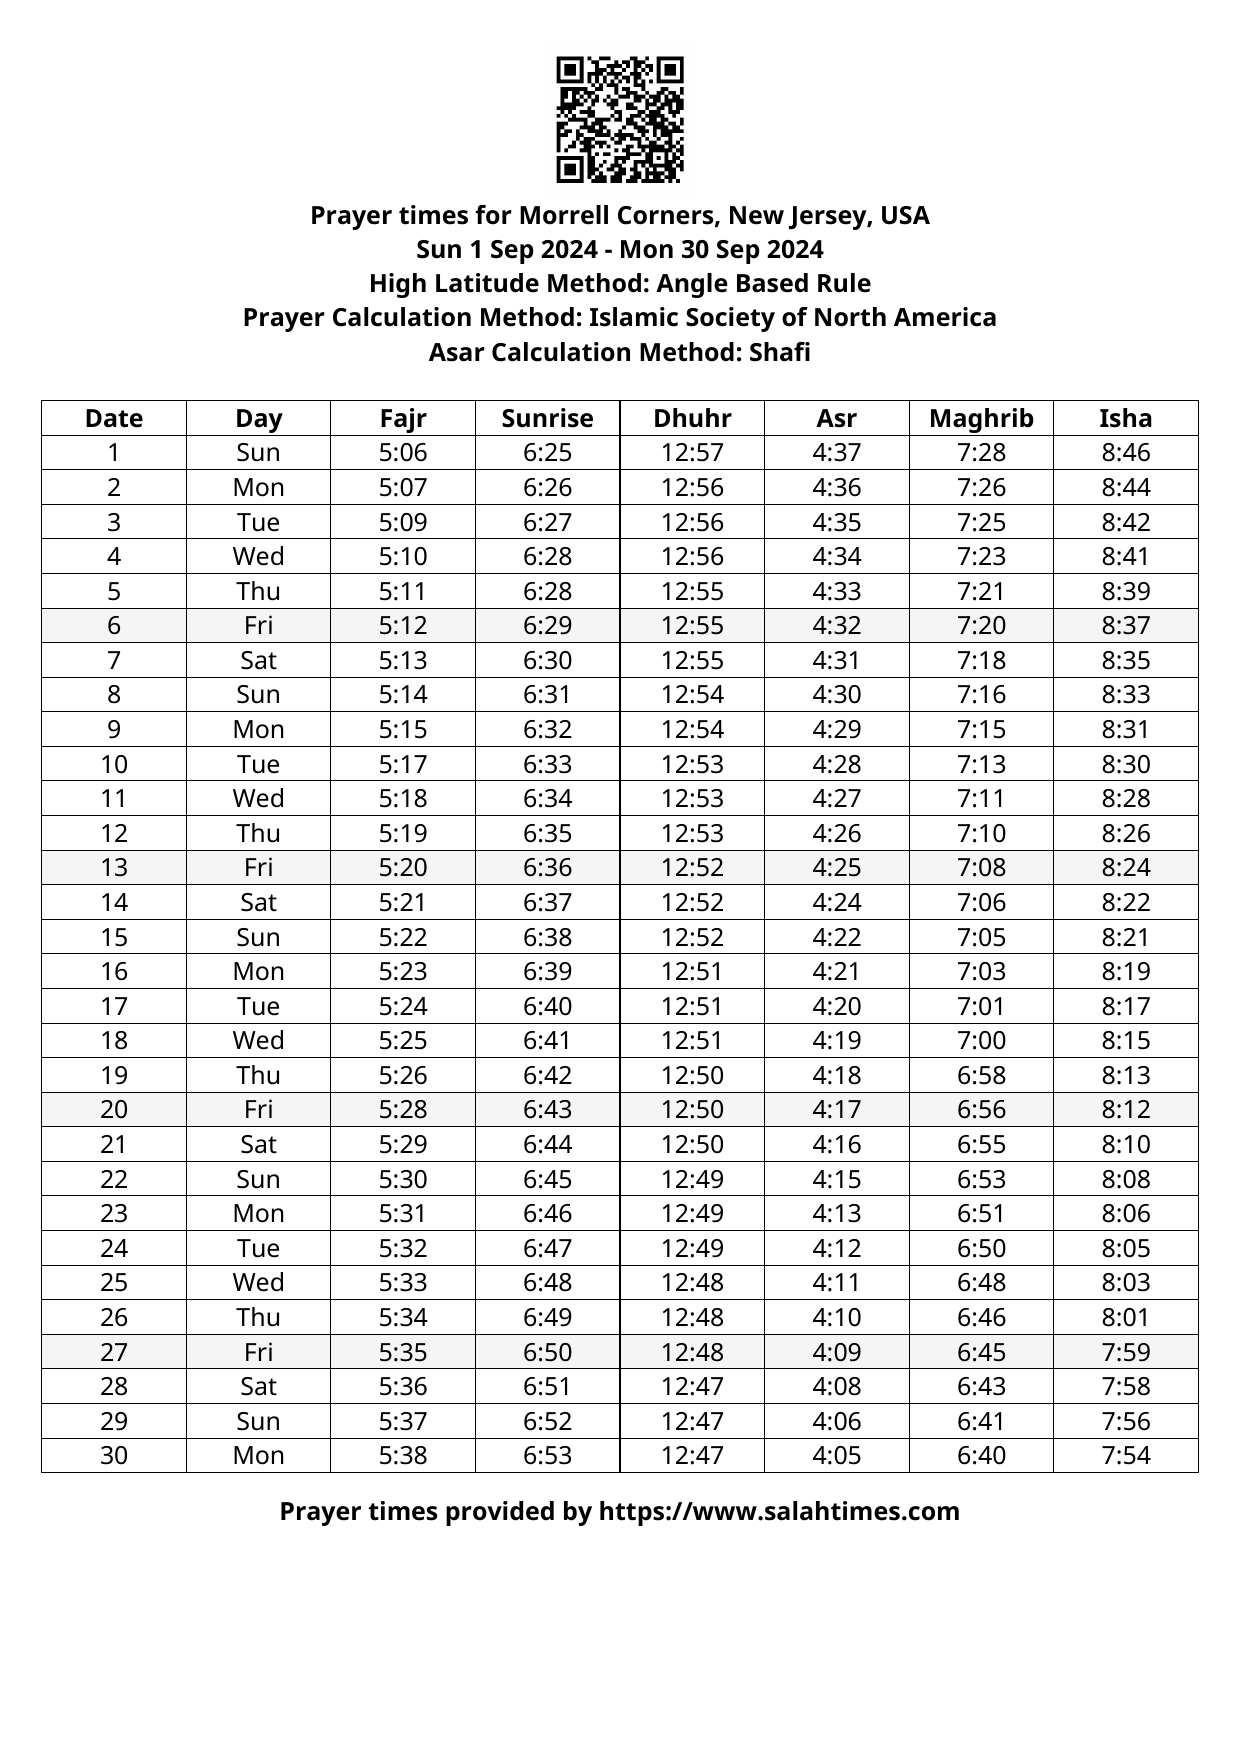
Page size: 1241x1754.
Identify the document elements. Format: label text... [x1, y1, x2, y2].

table_cell 12:47 [621, 1369, 764, 1403]
table_cell 5:19 [331, 816, 475, 849]
table_cell 6:56 [910, 1093, 1053, 1126]
table_cell 6:47 [476, 1231, 619, 1264]
table_cell 12:56 [621, 539, 764, 573]
table_cell 11 [42, 781, 186, 815]
table_cell 6:30 [476, 643, 619, 677]
table_cell 4:31 [765, 643, 909, 677]
text Asar Calculation Method: Shafi [42, 334, 1198, 368]
table_cell 19 [42, 1058, 186, 1092]
table_cell 7:26 [910, 470, 1053, 504]
table_cell 5:29 [331, 1127, 475, 1161]
table_cell 8 [42, 678, 186, 711]
table_cell 7:03 [910, 954, 1053, 988]
table_cell 8:26 [1054, 816, 1198, 849]
table_cell 6:32 [476, 712, 619, 746]
table_cell 5:33 [331, 1266, 475, 1299]
table_cell 4:30 [765, 678, 909, 711]
table_cell 7:05 [910, 920, 1053, 953]
table_cell Thu [187, 1300, 330, 1334]
table_cell 4:29 [765, 712, 909, 746]
table_cell 6:51 [476, 1369, 619, 1403]
table_cell 5:17 [331, 747, 475, 780]
table_cell 7:21 [910, 574, 1053, 607]
table_cell Fri [187, 1093, 330, 1126]
table_cell 5:34 [331, 1300, 475, 1334]
table_cell 7:06 [910, 885, 1053, 919]
table_cell 7:28 [910, 436, 1053, 469]
table_cell 5:32 [331, 1231, 475, 1264]
table_cell 18 [42, 1024, 186, 1057]
table_cell 6:43 [476, 1093, 619, 1126]
table_cell 5:37 [331, 1404, 475, 1437]
table_cell 8:08 [1054, 1162, 1198, 1195]
table_cell 6:51 [910, 1196, 1053, 1230]
table_cell Thu [187, 1058, 330, 1092]
table_header Date [42, 401, 186, 434]
table_cell 6:28 [476, 539, 619, 573]
table_cell 8:15 [1054, 1024, 1198, 1057]
table_cell 4:16 [765, 1127, 909, 1161]
table_cell 7:58 [1054, 1369, 1198, 1403]
table_cell 8:46 [1054, 436, 1198, 469]
table_cell 12:50 [621, 1058, 764, 1092]
table_cell Tue [187, 747, 330, 780]
table_cell 2 [42, 470, 186, 504]
table_cell Fri [187, 1335, 330, 1368]
table_cell Sun [187, 1162, 330, 1195]
table_cell 4:37 [765, 436, 909, 469]
table_cell 7 [42, 643, 186, 677]
table_cell 6:29 [476, 609, 619, 642]
table_cell 5:36 [331, 1369, 475, 1403]
table_cell 4:11 [765, 1266, 909, 1299]
table_cell 4:19 [765, 1024, 909, 1057]
table_cell 5:13 [331, 643, 475, 677]
table_cell 4:06 [765, 1404, 909, 1437]
table_cell 29 [42, 1404, 186, 1437]
table_cell Fri [187, 609, 330, 642]
table_cell 25 [42, 1266, 186, 1299]
table_cell 4 [42, 539, 186, 573]
table_cell 4:15 [765, 1162, 909, 1195]
table_cell 12:54 [621, 712, 764, 746]
table_cell 5:26 [331, 1058, 475, 1092]
table_cell 6:50 [476, 1335, 619, 1368]
table_cell Fri [187, 851, 330, 884]
table_cell 22 [42, 1162, 186, 1195]
table_cell 6:53 [910, 1162, 1053, 1195]
table_cell Sat [187, 643, 330, 677]
table_header Dhuhr [621, 401, 764, 434]
table_cell 4:17 [765, 1093, 909, 1126]
table_cell 12:54 [621, 678, 764, 711]
table_cell 12:52 [621, 851, 764, 884]
table_cell 4:28 [765, 747, 909, 780]
table_cell 7:10 [910, 816, 1053, 849]
table_cell 12 [42, 816, 186, 849]
table_cell 8:41 [1054, 539, 1198, 573]
table_cell 7:56 [1054, 1404, 1198, 1437]
table_cell 12:51 [621, 989, 764, 1022]
table_cell 6:35 [476, 816, 619, 849]
table_header Fajr [331, 401, 475, 434]
table_cell 14 [42, 885, 186, 919]
table_cell 12:49 [621, 1196, 764, 1230]
table_cell 12:51 [621, 1024, 764, 1057]
picture [542, 41, 699, 198]
table_cell 6:46 [476, 1196, 619, 1230]
table_cell 6:53 [476, 1439, 619, 1472]
table_cell 4:20 [765, 989, 909, 1022]
table_header Sunrise [476, 401, 619, 434]
table_cell 4:25 [765, 851, 909, 884]
table_cell Mon [187, 1196, 330, 1230]
table_cell 12:47 [621, 1404, 764, 1437]
table_cell 8:13 [1054, 1058, 1198, 1092]
table_cell 8:19 [1054, 954, 1198, 988]
table_cell 5:14 [331, 678, 475, 711]
table_cell 15 [42, 920, 186, 953]
table_cell 7:54 [1054, 1439, 1198, 1472]
table_cell 6:33 [476, 747, 619, 780]
table_cell Thu [187, 574, 330, 607]
table_cell 10 [42, 747, 186, 780]
table_cell 7:00 [910, 1024, 1053, 1057]
table_cell Tue [187, 505, 330, 538]
table_cell 5:31 [331, 1196, 475, 1230]
table_cell Sat [187, 885, 330, 919]
table_cell 6:25 [476, 436, 619, 469]
table_cell 12:47 [621, 1439, 764, 1472]
table_cell 8:39 [1054, 574, 1198, 607]
table_cell 5:06 [331, 436, 475, 469]
table_cell 5:28 [331, 1093, 475, 1126]
text High Latitude Method: Angle Based Rule [42, 266, 1198, 300]
table_cell 8:03 [1054, 1266, 1198, 1299]
table_cell 12:56 [621, 470, 764, 504]
table_cell 6:48 [910, 1266, 1053, 1299]
table_cell 8:17 [1054, 989, 1198, 1022]
table_cell 5:23 [331, 954, 475, 988]
table_cell 5:25 [331, 1024, 475, 1057]
table_cell 4:09 [765, 1335, 909, 1368]
table_cell 5:30 [331, 1162, 475, 1195]
table_cell 16 [42, 954, 186, 988]
table_cell 17 [42, 989, 186, 1022]
text Sun 1 Sep 2024 - Mon 30 Sep 2024 [42, 232, 1198, 266]
table_cell 8:31 [1054, 712, 1198, 746]
table_cell 6:43 [910, 1369, 1053, 1403]
table_cell 8:30 [1054, 747, 1198, 780]
table_header Day [187, 401, 330, 434]
table_cell Sat [187, 1369, 330, 1403]
table_cell 8:28 [1054, 781, 1198, 815]
table_cell Thu [187, 816, 330, 849]
table_cell 6:50 [910, 1231, 1053, 1264]
table_cell 5:22 [331, 920, 475, 953]
table_cell 7:23 [910, 539, 1053, 573]
table_cell 4:22 [765, 920, 909, 953]
text Prayer Calculation Method: Islamic Society of North America [42, 300, 1198, 334]
table_cell 23 [42, 1196, 186, 1230]
table_cell 6:52 [476, 1404, 619, 1437]
table_cell 4:18 [765, 1058, 909, 1092]
table_cell 8:05 [1054, 1231, 1198, 1264]
table_cell 6:44 [476, 1127, 619, 1161]
table_cell 4:32 [765, 609, 909, 642]
table_cell 20 [42, 1093, 186, 1126]
table_cell 7:08 [910, 851, 1053, 884]
table_cell 7:11 [910, 781, 1053, 815]
table_cell 7:20 [910, 609, 1053, 642]
table_cell 8:12 [1054, 1093, 1198, 1126]
table_cell 6:27 [476, 505, 619, 538]
table_cell 12:55 [621, 643, 764, 677]
table_cell 12:55 [621, 574, 764, 607]
table_cell 7:13 [910, 747, 1053, 780]
table_cell Sun [187, 678, 330, 711]
table_cell 4:08 [765, 1369, 909, 1403]
table_cell 8:44 [1054, 470, 1198, 504]
table_cell 4:13 [765, 1196, 909, 1230]
table_cell 12:52 [621, 920, 764, 953]
table_cell 30 [42, 1439, 186, 1472]
table_cell Mon [187, 470, 330, 504]
table_cell 12:51 [621, 954, 764, 988]
table_cell 12:48 [621, 1300, 764, 1334]
table_cell 1 [42, 436, 186, 469]
table_cell 5:35 [331, 1335, 475, 1368]
table_cell 5:21 [331, 885, 475, 919]
table_cell 4:34 [765, 539, 909, 573]
table_cell 24 [42, 1231, 186, 1264]
table_cell 4:21 [765, 954, 909, 988]
table_cell 13 [42, 851, 186, 884]
table_cell Wed [187, 1024, 330, 1057]
table_cell 4:35 [765, 505, 909, 538]
table_cell 5:20 [331, 851, 475, 884]
table_cell 6:46 [910, 1300, 1053, 1334]
table_cell 12:55 [621, 609, 764, 642]
table_cell 4:33 [765, 574, 909, 607]
table_cell 5:15 [331, 712, 475, 746]
table_cell 12:53 [621, 781, 764, 815]
table_cell 6:36 [476, 851, 619, 884]
table_cell 6:49 [476, 1300, 619, 1334]
table_cell 8:10 [1054, 1127, 1198, 1161]
table_cell 4:27 [765, 781, 909, 815]
table_cell 4:12 [765, 1231, 909, 1264]
table_cell 6:40 [476, 989, 619, 1022]
table_cell 6:55 [910, 1127, 1053, 1161]
table_cell 12:57 [621, 436, 764, 469]
table_cell 8:06 [1054, 1196, 1198, 1230]
table_cell Wed [187, 1266, 330, 1299]
table_cell Sun [187, 1404, 330, 1437]
table_cell 6 [42, 609, 186, 642]
table_cell 6:58 [910, 1058, 1053, 1092]
table_cell 12:49 [621, 1231, 764, 1264]
table_cell 6:39 [476, 954, 619, 988]
table_cell 6:48 [476, 1266, 619, 1299]
table_cell 6:28 [476, 574, 619, 607]
table_cell 7:16 [910, 678, 1053, 711]
table_cell Mon [187, 712, 330, 746]
table_cell 5:24 [331, 989, 475, 1022]
table_cell 5:12 [331, 609, 475, 642]
table_header Isha [1054, 401, 1198, 434]
table_cell 7:01 [910, 989, 1053, 1022]
table_cell 4:10 [765, 1300, 909, 1334]
table_cell 5:38 [331, 1439, 475, 1472]
table_cell 21 [42, 1127, 186, 1161]
table_cell Tue [187, 1231, 330, 1264]
table_cell 7:18 [910, 643, 1053, 677]
table_cell 6:34 [476, 781, 619, 815]
table_cell 12:49 [621, 1162, 764, 1195]
table_cell 4:05 [765, 1439, 909, 1472]
table_cell 5:11 [331, 574, 475, 607]
table_cell Mon [187, 1439, 330, 1472]
table_cell 5:10 [331, 539, 475, 573]
table_cell 26 [42, 1300, 186, 1334]
table_cell 5:07 [331, 470, 475, 504]
table_cell 27 [42, 1335, 186, 1368]
table_header Asr [765, 401, 909, 434]
table_cell 6:37 [476, 885, 619, 919]
table_cell 6:45 [476, 1162, 619, 1195]
table_cell Wed [187, 539, 330, 573]
table_cell 6:41 [910, 1404, 1053, 1437]
table_cell 4:36 [765, 470, 909, 504]
table_cell 7:15 [910, 712, 1053, 746]
table_cell 7:59 [1054, 1335, 1198, 1368]
table_cell Mon [187, 954, 330, 988]
table_cell 12:50 [621, 1127, 764, 1161]
table_cell 3 [42, 505, 186, 538]
table_cell 8:21 [1054, 920, 1198, 953]
table_cell 9 [42, 712, 186, 746]
text Prayer times for Morrell Corners, New Jersey, USA [42, 198, 1198, 232]
table_cell 8:35 [1054, 643, 1198, 677]
table_cell 8:33 [1054, 678, 1198, 711]
table_cell 28 [42, 1369, 186, 1403]
table_cell Sun [187, 920, 330, 953]
table_cell 8:01 [1054, 1300, 1198, 1334]
table_cell 8:22 [1054, 885, 1198, 919]
table_cell 6:41 [476, 1024, 619, 1057]
table_cell 4:24 [765, 885, 909, 919]
table_cell 5 [42, 574, 186, 607]
table_cell Wed [187, 781, 330, 815]
table_cell Tue [187, 989, 330, 1022]
table_cell 12:56 [621, 505, 764, 538]
table_cell 6:38 [476, 920, 619, 953]
table_cell 4:26 [765, 816, 909, 849]
table_header Maghrib [910, 401, 1053, 434]
text Prayer times provided by https://www.salahtimes.com [42, 1494, 1198, 1528]
table_cell 8:37 [1054, 609, 1198, 642]
table_cell 8:24 [1054, 851, 1198, 884]
table_cell 6:45 [910, 1335, 1053, 1368]
table_cell Sun [187, 436, 330, 469]
table_cell 12:48 [621, 1335, 764, 1368]
table_cell 12:50 [621, 1093, 764, 1126]
table_cell 12:53 [621, 816, 764, 849]
table_cell 7:25 [910, 505, 1053, 538]
table_cell 12:53 [621, 747, 764, 780]
table_cell Sat [187, 1127, 330, 1161]
table_cell 12:48 [621, 1266, 764, 1299]
table_cell 6:40 [910, 1439, 1053, 1472]
table_cell 5:18 [331, 781, 475, 815]
table_cell 5:09 [331, 505, 475, 538]
table_cell 12:52 [621, 885, 764, 919]
table_cell 6:42 [476, 1058, 619, 1092]
table_cell 6:26 [476, 470, 619, 504]
table_cell 8:42 [1054, 505, 1198, 538]
table_cell 6:31 [476, 678, 619, 711]
